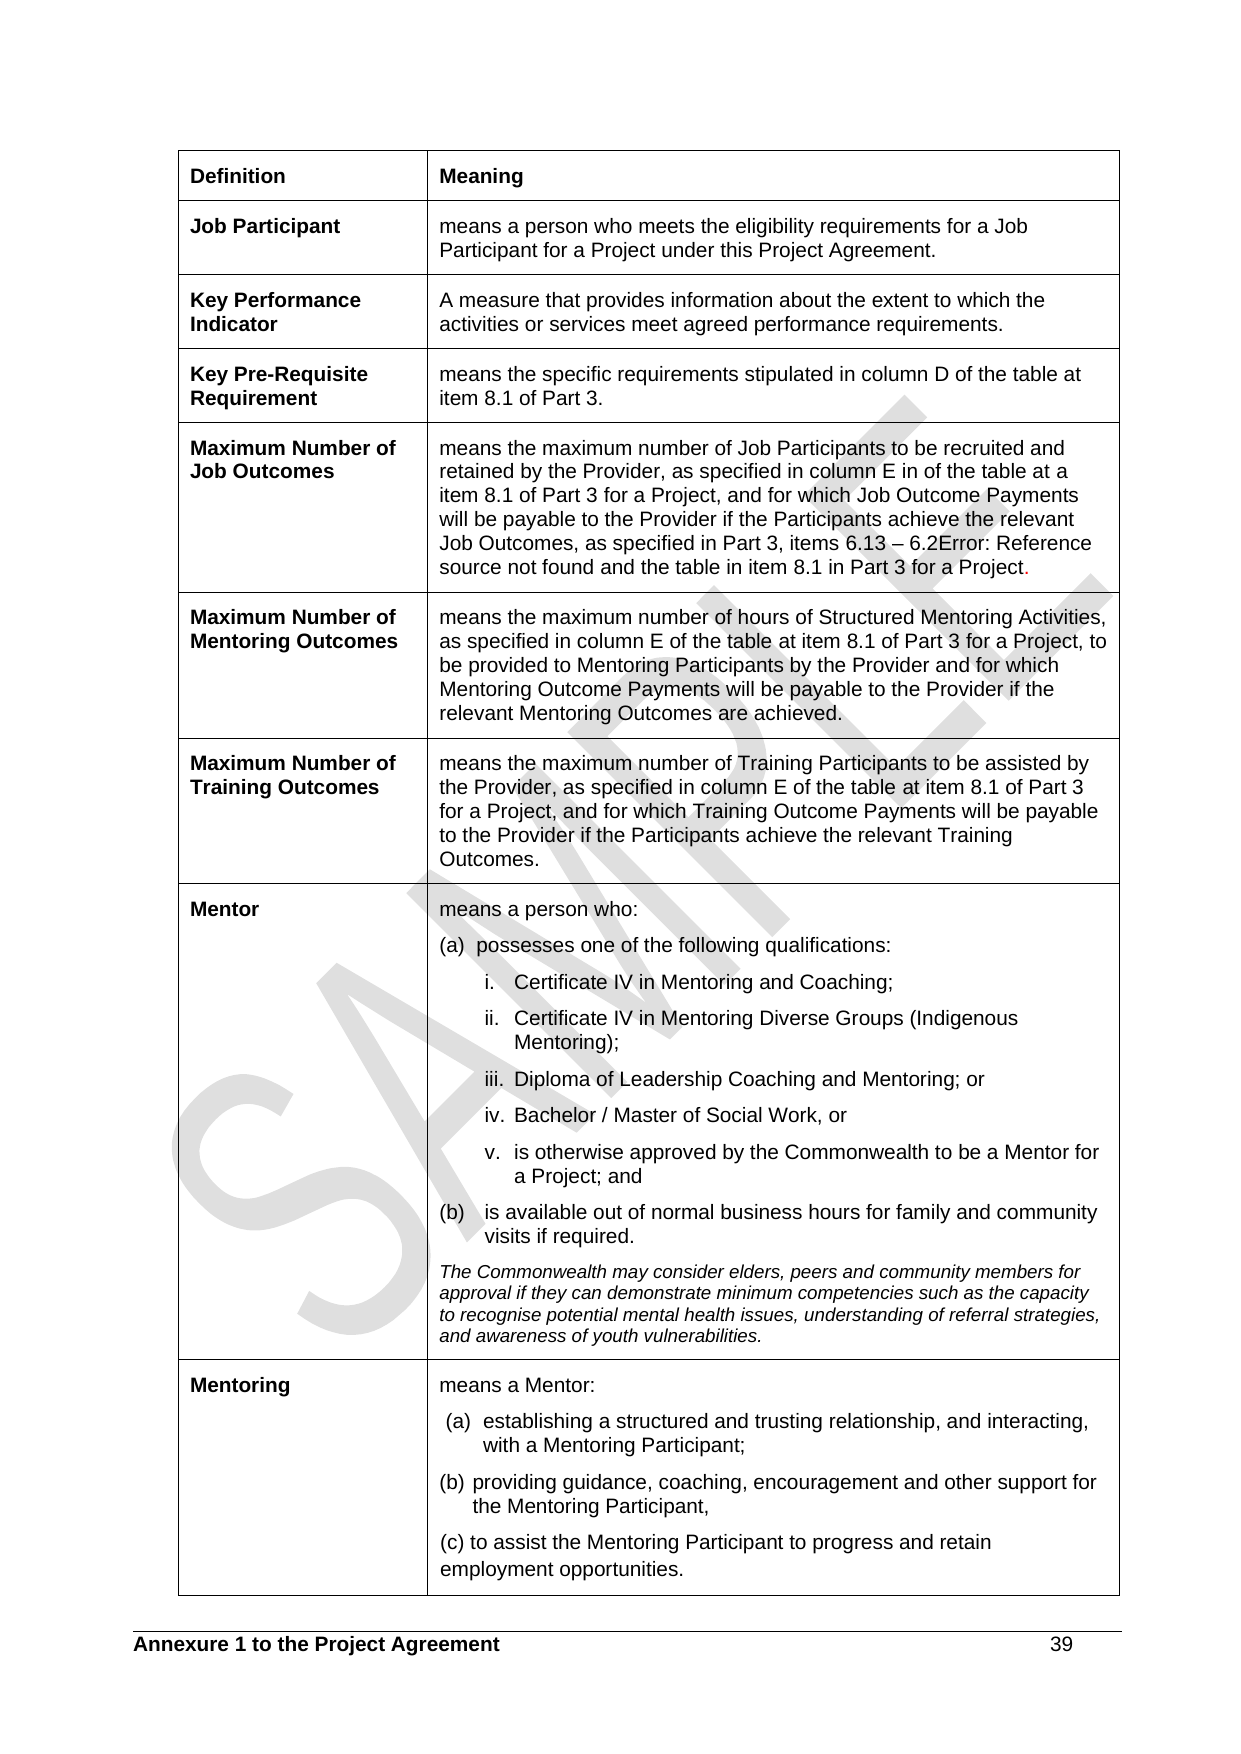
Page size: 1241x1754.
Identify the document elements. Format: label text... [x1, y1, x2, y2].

table_cell means a Mentor: establishing a structured and trusting relationship, and interacting, with a Mentoring Participant; (b) providing guidance, coaching, encouragement and other support for the Mentoring Participant, (c) to assist the Mentoring Participant to progress and retain employment opportunities. [428, 1360, 1119, 1595]
table_cell Mentor [179, 884, 427, 1359]
table_cell means a person who meets the eligibility requirements for a Job Participant for a Project under this Project Agreement. [428, 201, 1119, 274]
table_cell Key Performance Indicator [179, 275, 427, 348]
table_cell Mentoring [179, 1360, 427, 1595]
table_header Definition [179, 151, 427, 200]
table_cell Job Participant [179, 201, 427, 274]
table_cell Key Pre-Requisite Requirement [179, 349, 427, 422]
table_cell means the maximum number of hours of Structured Mentoring Activities, as specified in column E of the table at item 8.1 of Part 3 for a Project, to be provided to Mentoring Participants by the Provider and for which Mentoring Outcome Payments will be payable to the Provider if the relevant Mentoring Outcomes are achieved. [428, 593, 1119, 737]
table_cell means the specific requirements stipulated in column D of the table at item 8.1 of Part 3. [428, 349, 1119, 422]
table_cell Maximum Number of Training Outcomes [179, 739, 427, 883]
table_cell means a person who: (a) possesses one of the following qualifications: i. Certificate IV in Mentoring and Coaching; ii. Certificate IV in Mentoring Diverse Groups (Indigenous Mentoring); iii. Diploma of Leadership Coaching and Mentoring; or iv. Bachelor / Master of Social Work, or v. is otherwise approved by the Commonwealth to be a Mentor for a Project; and (b) is available out of normal business hours for family and community visits if required. The Commonwealth may consider elders, peers and community members for approval if they can demonstrate minimum competencies such as the capacity to recognise potential mental health issues, understanding of referral strategies, and awareness of youth vulnerabilities. [428, 884, 1119, 1359]
table_cell A measure that provides information about the extent to which the activities or services meet agreed performance requirements. [428, 275, 1119, 348]
table_cell means the maximum number of Training Participants to be assisted by the Provider, as specified in column E of the table at item 8.1 of Part 3 for a Project, and for which Training Outcome Payments will be payable to the Provider if the Participants achieve the relevant Training Outcomes. [428, 739, 1119, 883]
table_header Meaning [428, 151, 1119, 200]
table_cell Maximum Number of Job Outcomes [179, 423, 427, 592]
table_cell Maximum Number of Mentoring Outcomes [179, 593, 427, 737]
